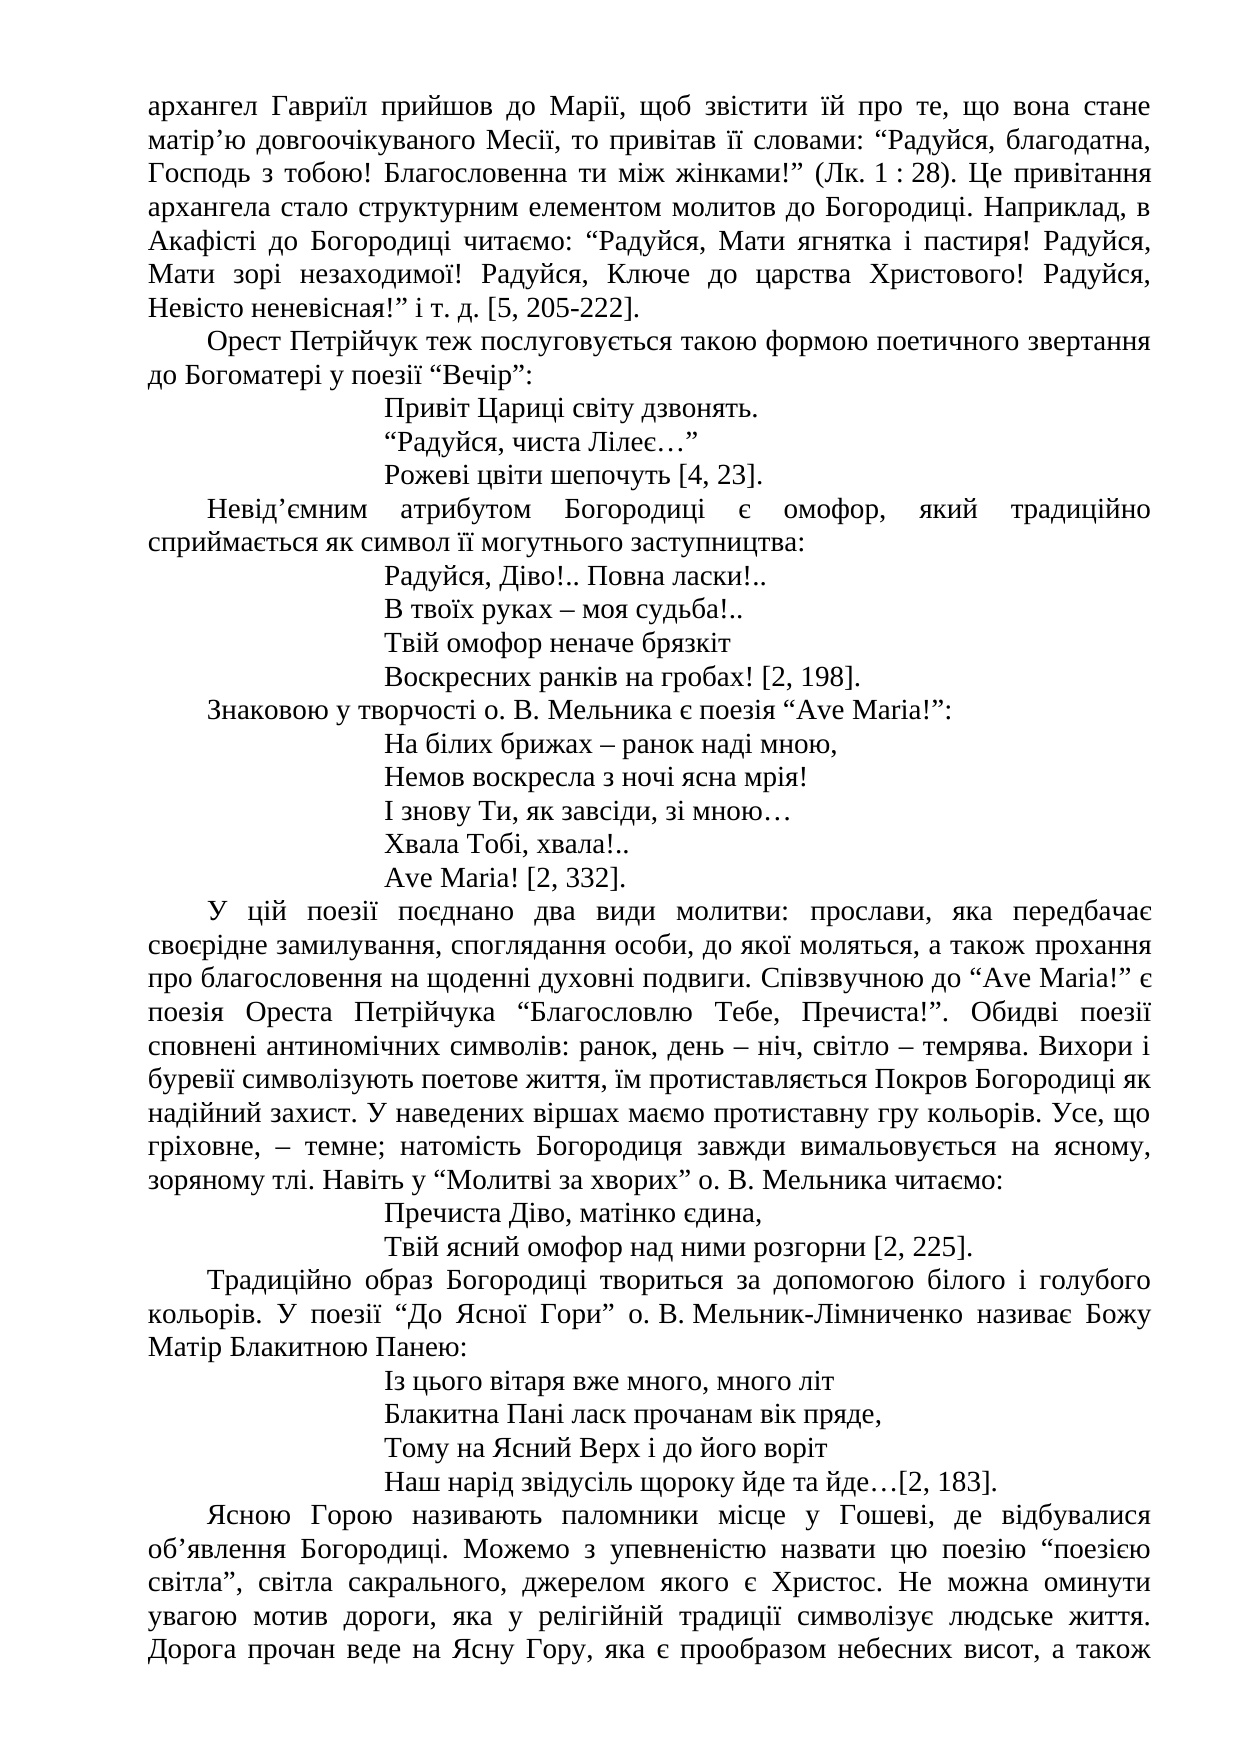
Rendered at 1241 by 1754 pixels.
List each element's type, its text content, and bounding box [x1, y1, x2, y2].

text Твій ясний омофор над ними розгорни [2, 225]. [148, 1229, 1152, 1262]
text І знову Ти, як завсіди, зі мною… [148, 793, 1152, 826]
text Орест Петрійчук теж послуговується такою формою поетичного звертання до Богоматері у поезії “Вечір”: [148, 323, 1152, 390]
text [148, 1497, 1152, 1665]
text Невід’ємним атрибутом Богородиці є омофор, який традиційно сприймається як символ її могутнього заступництва: [148, 491, 1152, 558]
text Пречиста Діво, матінко єдина, [148, 1195, 1152, 1229]
text У цій поезії поєднано два види молитви: прослави, яка передбачає своєрідне замилування, споглядання особи, до якої моляться, а також прохання про благословення на щоденні духовні подвиги. Співзвучною до “Ave Maria!” є поезія Ореста Петрійчука “Благословлю Тебе, Пречиста!”. Обидві поезії сповнені антиномічних символів: ранок, день – ніч, світло – темрява. Вихори і буревії символізують поетове життя, їм протиставляється Покров Богородиці як надійний захист. У наведених віршах маємо протиставну гру кольорів. Усе, що гріховне, – темне; натомість Богородиця завжди вимальовується на ясному, зоряному тлі. Навіть у “Молитві за хворих” о. В. Мельника читаємо: [148, 893, 1152, 1195]
text Ave Maria! [2, 332]. [148, 860, 1152, 893]
text В твоїх руках – моя судьба!.. [148, 592, 1152, 625]
text Тому на Ясний Верх і до його воріт [148, 1430, 1152, 1464]
text Радуйся, Діво!.. Повна ласки!.. [148, 558, 1152, 592]
text “Радуйся, чиста Лілеє…” [148, 424, 1152, 457]
text Наш нарід звідусіль щороку йде та йде…[2, 183]. [148, 1464, 1152, 1497]
text Хвала Тобі, хвала!.. [148, 826, 1152, 860]
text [148, 88, 1152, 323]
text Блакитна Пані ласк прочанам вік пряде, [148, 1397, 1152, 1430]
text Немов воскресла з ночі ясна мрія! [148, 759, 1152, 793]
text Воскресних ранків на гробах! [2, 198]. [148, 659, 1152, 692]
text Традиційно образ Богородиці твориться за допомогою білого і голубого кольорів. У поезії “До Ясної Гори” о. В. Мельник-Лімниченко називає Божу Матір Блакитною Панею: [148, 1262, 1152, 1363]
text Привіт Цариці світу дзвонять. [148, 390, 1152, 424]
text На білих брижах – ранок наді мною, [148, 726, 1152, 759]
text Знаковою у творчості о. В. Мельника є поезія “Ave Maria!”: [148, 692, 1152, 726]
text Твій омофор неначе брязкіт [148, 625, 1152, 659]
text Із цього вітаря вже много, много літ [148, 1363, 1152, 1397]
text Рожеві цвіти шепочуть [4, 23]. [148, 457, 1152, 491]
